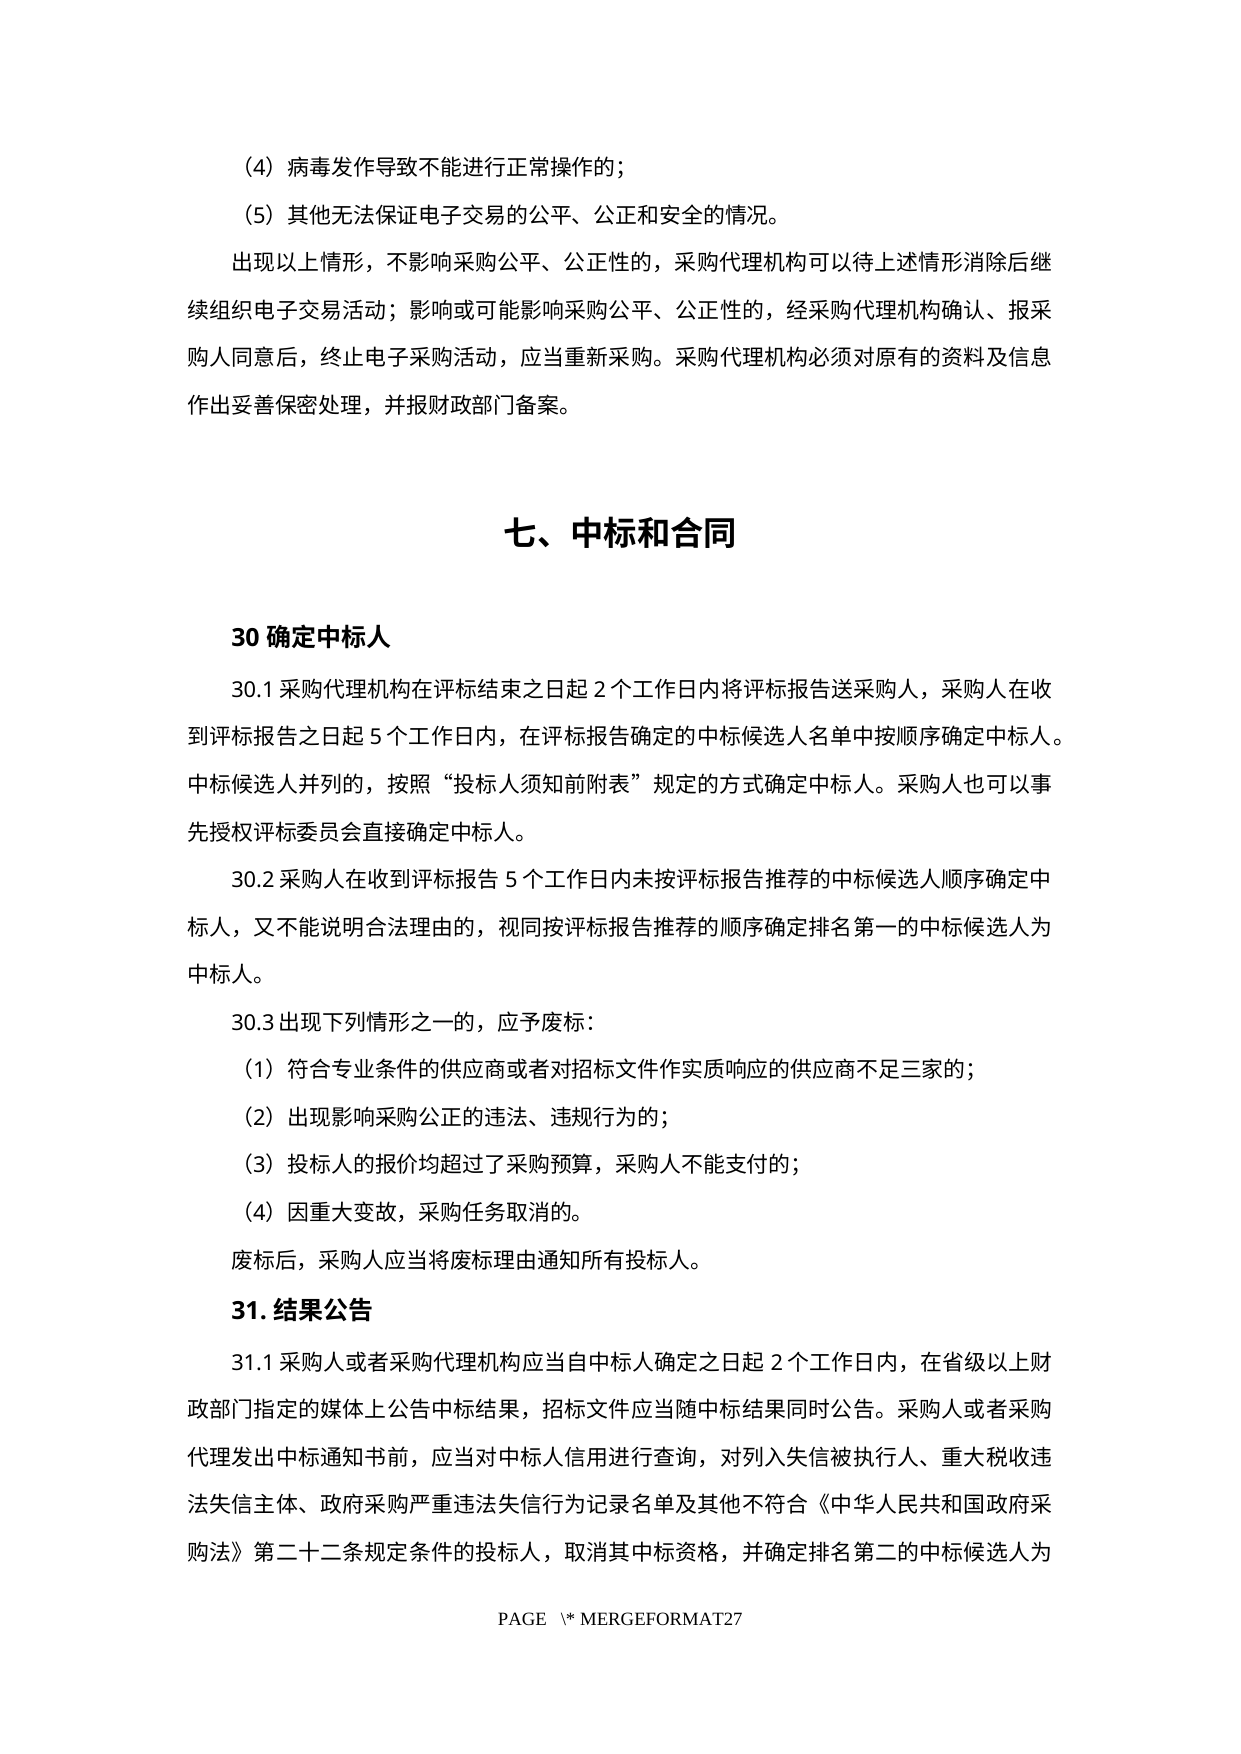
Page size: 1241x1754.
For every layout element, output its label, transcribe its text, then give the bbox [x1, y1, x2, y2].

text （3）投标人的报价均超过了采购预算，采购人不能支付的； [187, 1147, 1053, 1179]
text 30.2采购人在收到评标报告5个工作日内未按评标报告推荐的中标候选人顺序确定中标人，又不能说明合法理由的，视同按评标报告推荐的顺序确定排名第一的中标候选人为中标人。 [187, 862, 1053, 989]
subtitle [187, 1344, 1053, 1566]
subtitle 七、中标和合同 [187, 507, 1053, 555]
subtitle 30 确定中标人 [231, 617, 1053, 654]
subtitle 31. 结果公告 [231, 1290, 1053, 1326]
text （1）符合专业条件的供应商或者对招标文件作实质响应的供应商不足三家的； [187, 1052, 1053, 1084]
text （5）其他无法保证电子交易的公平、公正和安全的情况。 [187, 198, 1053, 229]
text 废标后，采购人应当将废标理由通知所有投标人。 [187, 1243, 1053, 1274]
text （2）出现影响采购公正的违法、违规行为的； [187, 1100, 1053, 1132]
subtitle 30.1采购代理机构在评标结束之日起2个工作日内将评标报告送采购人，采购人在收到评标报告之日起5个工作日内，在评标报告确定的中标候选人名单中按顺序确定中标人。中标候选人并列的，按照“投标人须知前附表”规定的方式确定中标人。采购人也可以事先授权评标委员会直接确定中标人。 [187, 672, 1053, 846]
text 出现以上情形，不影响采购公平、公正性的，采购代理机构可以待上述情形消除后继续组织电子交易活动；影响或可能影响采购公平、公正性的，经采购代理机构确认、报采购人同意后，终止电子采购活动，应当重新采购。采购代理机构必须对原有的资料及信息作出妥善保密处理，并报财政部门备案。 [187, 245, 1053, 419]
text （4）病毒发作导致不能进行正常操作的； [187, 150, 1053, 182]
text （4）因重大变故，采购任务取消的。 [187, 1195, 1053, 1227]
text 30.3出现下列情形之一的，应予废标： [187, 1004, 1053, 1036]
